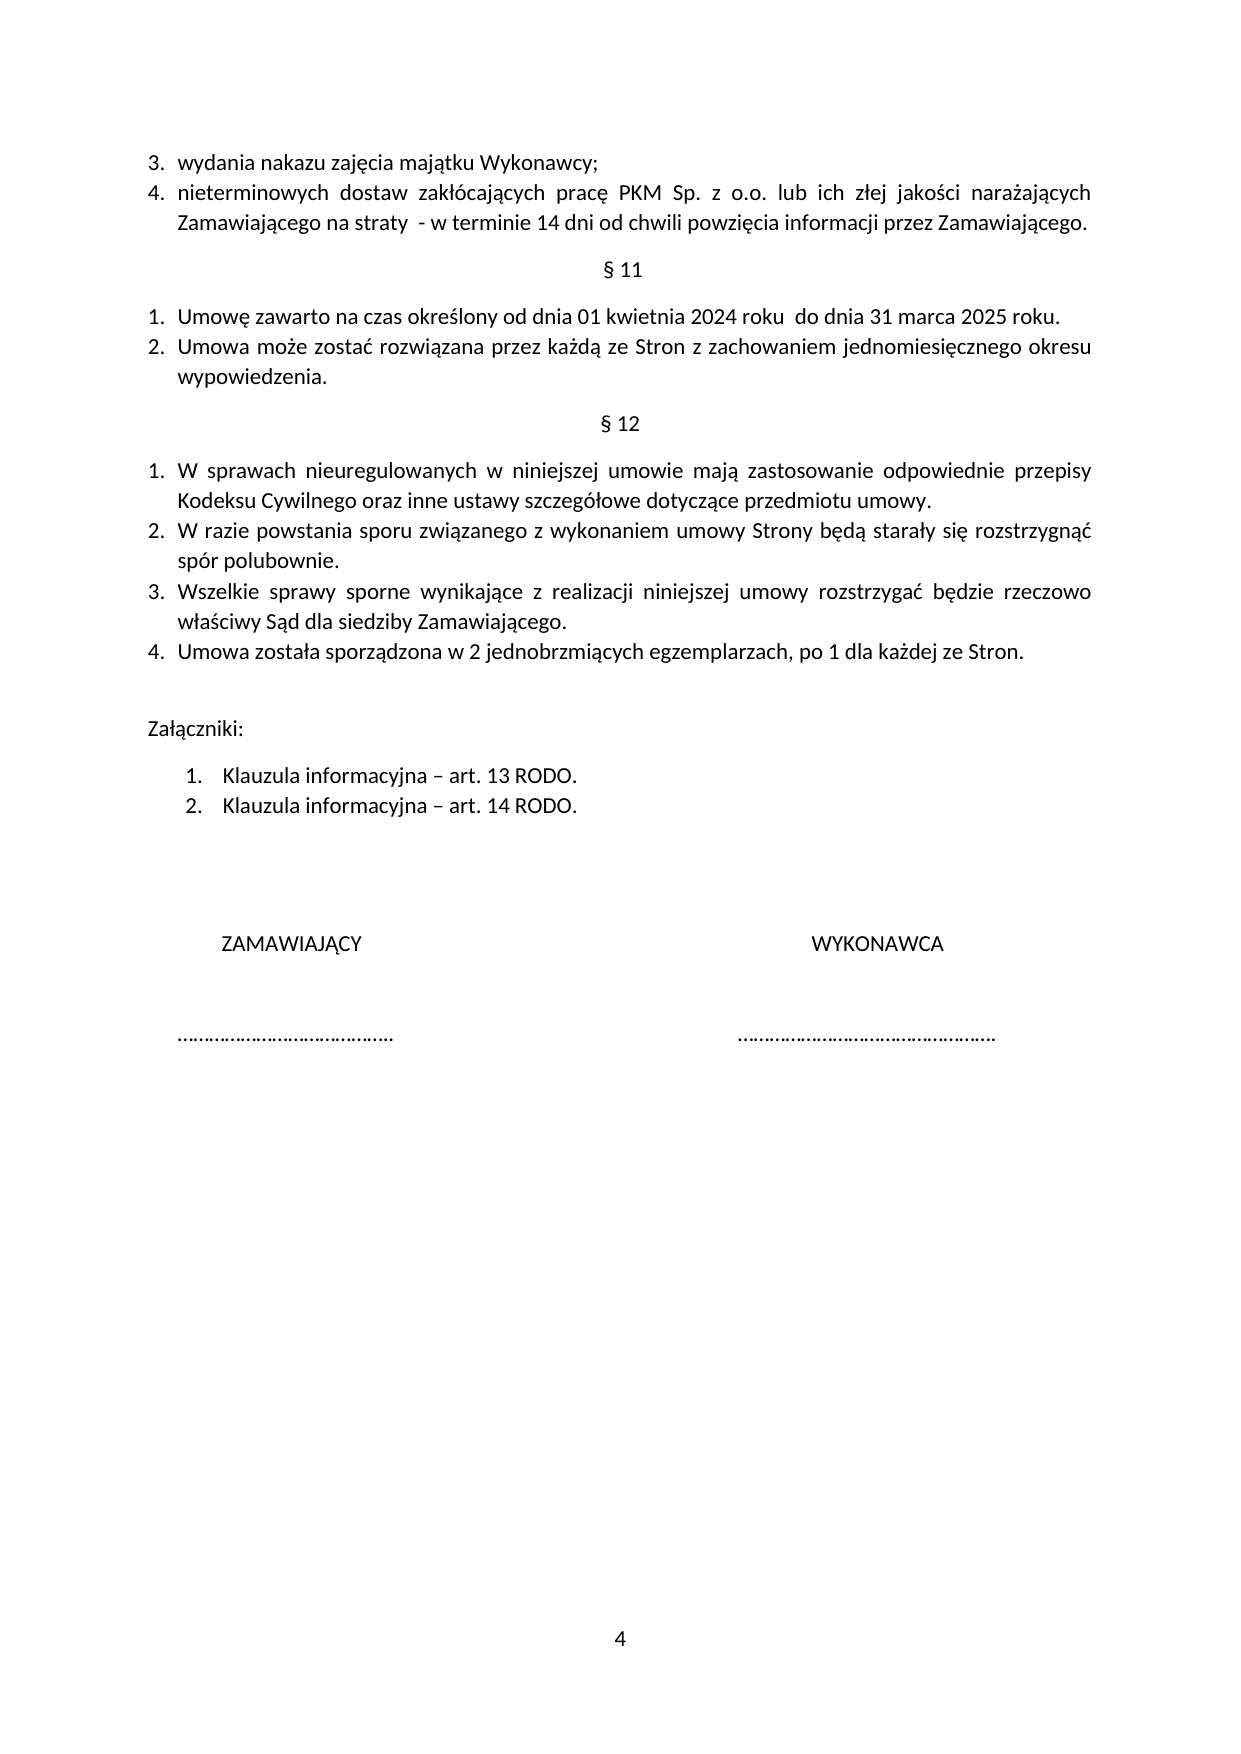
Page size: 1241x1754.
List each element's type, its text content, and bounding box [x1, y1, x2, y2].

list W razie powstania sporu związanego z wykonaniem umowy Strony będą starały się rozstrzygnąć spór polubownie. [148, 516, 1093, 574]
list nieterminowych dostaw zakłócających pracę PKM Sp. z o.o. lub ich złej jakości narażających Zamawiającego na straty - w terminie 14 dni od chwili powzięcia informacji przez Zamawiającego. [148, 178, 1093, 236]
text § 12 [148, 409, 1093, 437]
list ………………………………….. …………………………………………. [177, 1019, 1093, 1047]
list Klauzula informacyjna – art. 14 RODO. [185, 791, 1093, 819]
text § 11 [148, 255, 1093, 283]
list Umowa została sporządzona w 2 jednobrzmiących egzemplarzach, po 1 dla każdej ze Stron. [148, 637, 1093, 665]
list wydania nakazu zajęcia majątku Wykonawcy; [148, 148, 1093, 176]
list Umowę zawarto na czas określony od dnia 01 kwietnia 2024 roku do dnia 31 marca 2025 roku. [148, 302, 1093, 330]
list Klauzula informacyjna – art. 13 RODO. [185, 761, 1093, 789]
text Załączniki: [148, 714, 1093, 742]
list W sprawach nieuregulowanych w niniejszej umowie mają zastosowanie odpowiednie przepisy Kodeksu Cywilnego oraz inne ustawy szczegółowe dotyczące przedmiotu umowy. [148, 456, 1093, 514]
list Umowa może zostać rozwiązana przez każdą ze Stron z zachowaniem jednomiesięcznego okresu wypowiedzenia. [148, 332, 1093, 390]
list ZAMAWIAJĄCY WYKONAWCA [177, 929, 1093, 957]
list Wszelkie sprawy sporne wynikające z realizacji niniejszej umowy rozstrzygać będzie rzeczowo właściwy Sąd dla siedziby Zamawiającego. [148, 577, 1093, 635]
